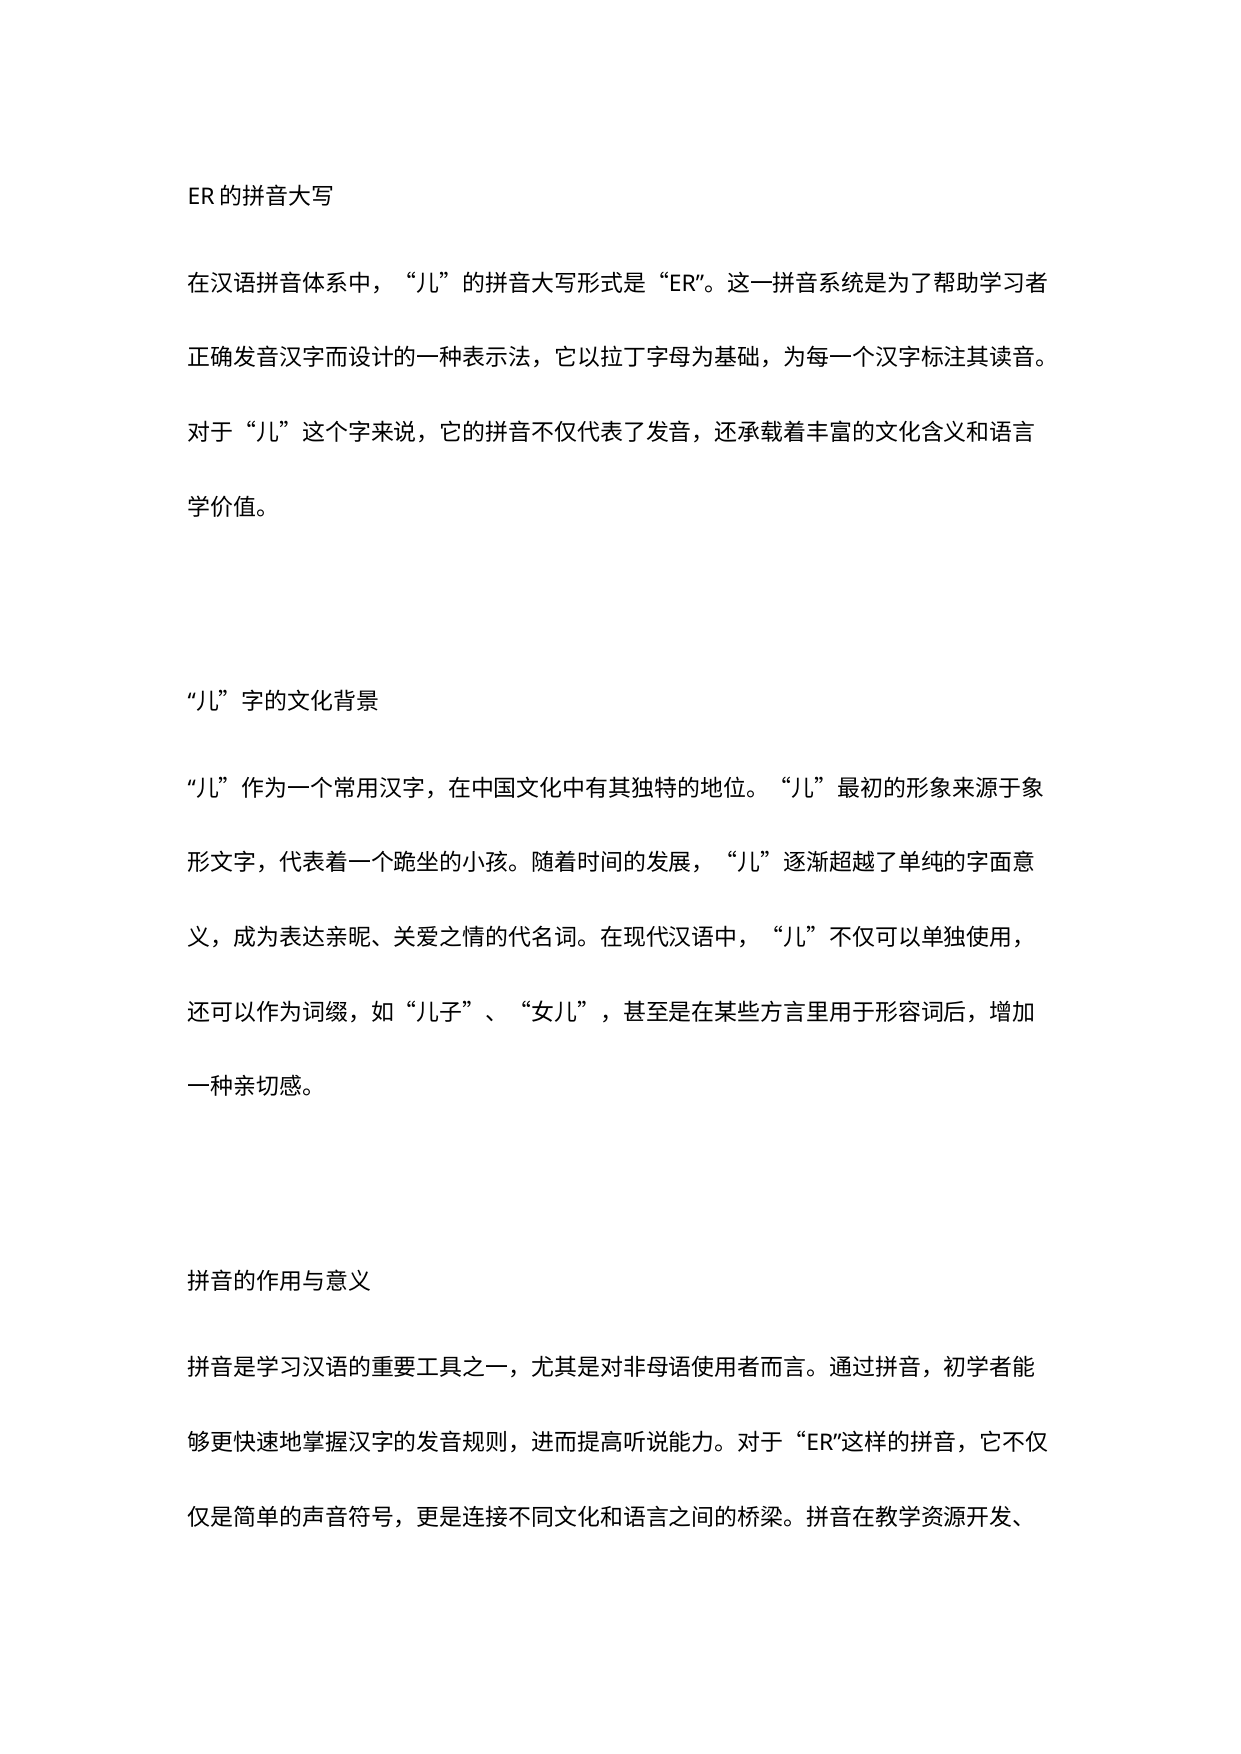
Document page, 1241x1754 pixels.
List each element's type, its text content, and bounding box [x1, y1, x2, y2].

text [187, 1333, 1053, 1548]
text ER的拼音大写 [187, 162, 1053, 227]
text “儿”字的文化背景 [187, 667, 1053, 732]
text “儿”作为一个常用汉字，在中国文化中有其独特的地位。“儿”最初的形象来源于象形文字，代表着一个跪坐的小孩。随着时间的发展，“儿”逐渐超越了单纯的字面意义，成为表达亲昵、关爱之情的代名词。在现代汉语中，“儿”不仅可以单独使用，还可以作为词缀，如“儿子”、“女儿”，甚至是在某些方言里用于形容词后，增加一种亲切感。 [187, 754, 1053, 1117]
text 拼音的作用与意义 [187, 1247, 1053, 1312]
text 在汉语拼音体系中，“儿”的拼音大写形式是“ER”。这一拼音系统是为了帮助学习者正确发音汉字而设计的一种表示法，它以拉丁字母为基础，为每一个汉字标注其读音。对于“儿”这个字来说，它的拼音不仅代表了发音，还承载着丰富的文化含义和语言学价值。 [187, 249, 1053, 538]
